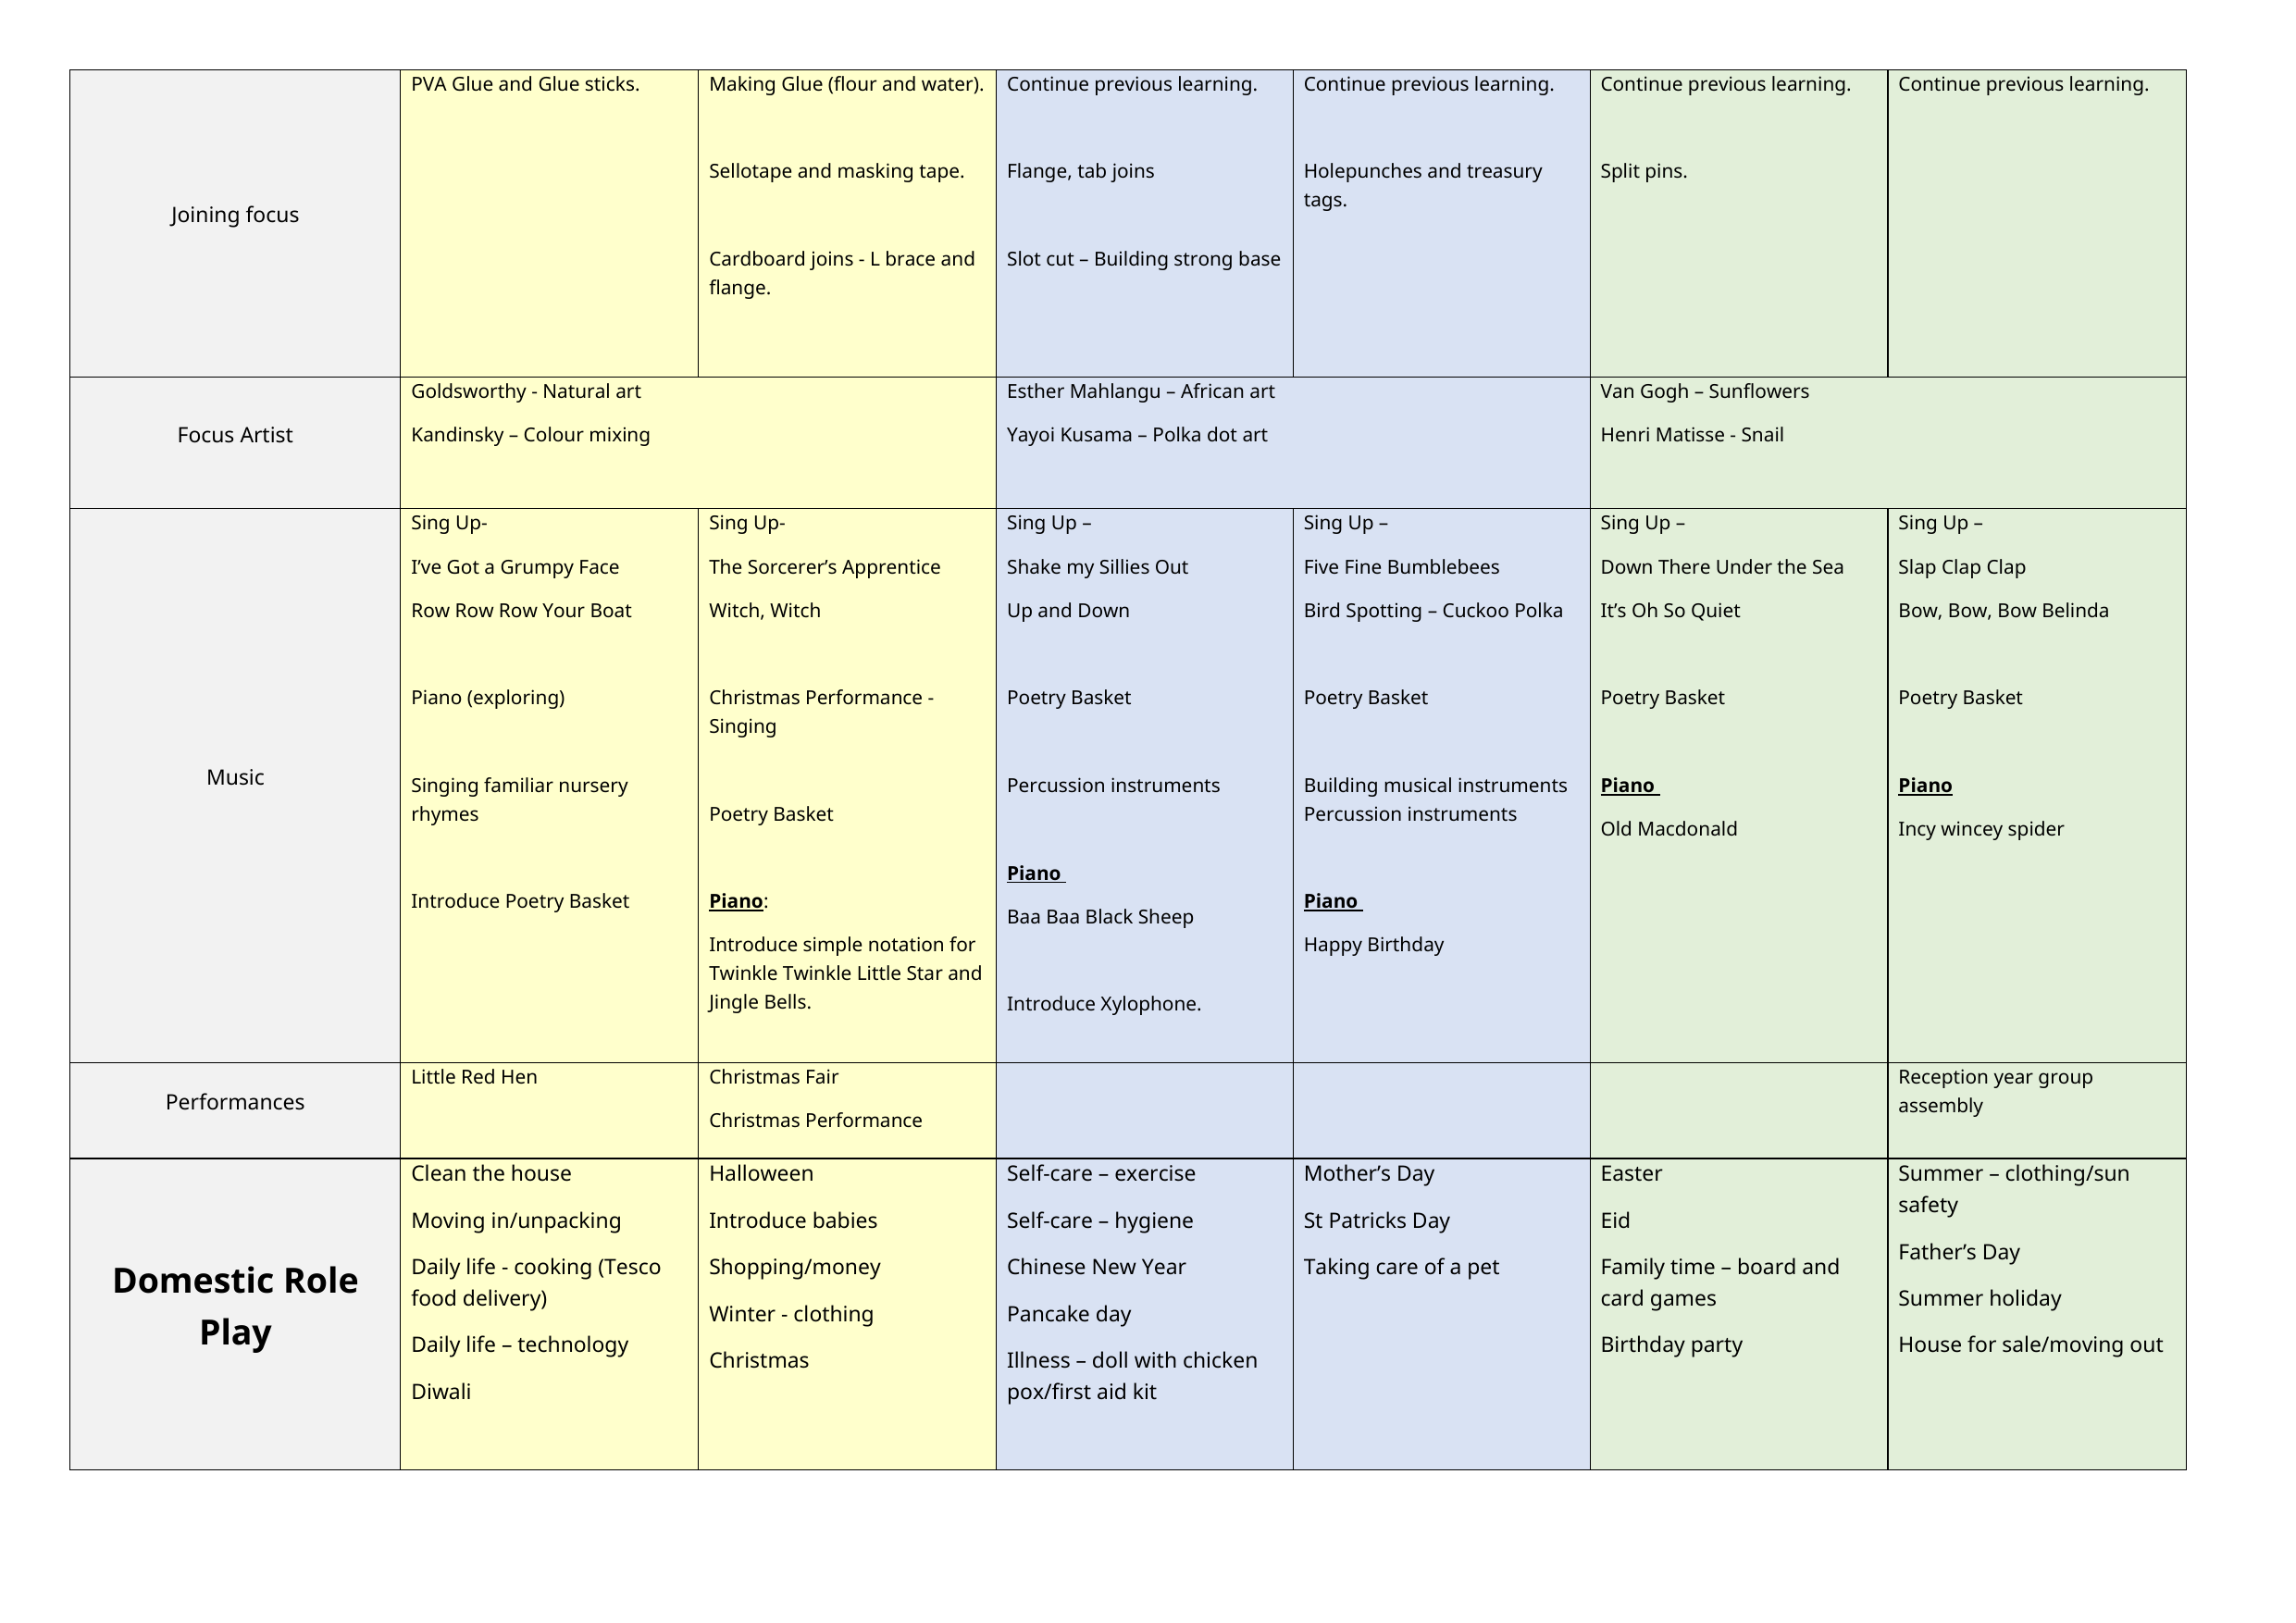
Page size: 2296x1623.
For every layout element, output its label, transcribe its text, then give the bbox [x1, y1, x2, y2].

table_cell Joining focus [70, 70, 400, 377]
table_cell Little Red Hen [401, 1063, 698, 1158]
table_cell Esther Mahlangu – African art Yayoi Kusama – Polka dot art [997, 378, 1590, 508]
table_cell Continue previous learning. [1889, 70, 2186, 377]
table_cell [1294, 1063, 1590, 1158]
table_cell Performances [70, 1063, 400, 1158]
table_cell Sing Up – Five Fine Bumblebees Bird Spotting – Cuckoo Polka Poetry Basket Building musical instruments Percussion instruments Piano Happy Birthday [1294, 509, 1590, 1062]
table_cell Summer – clothing/sun safety Father’s Day Summer holiday House for sale/moving out [1889, 1159, 2186, 1469]
table_cell Christmas Fair Christmas Performance [699, 1063, 996, 1158]
table_cell Mother’s Day St Patricks Day Taking care of a pet [1294, 1159, 1590, 1469]
table_cell [997, 1063, 1293, 1158]
table_cell Van Gogh – Sunflowers Henri Matisse - Snail [1591, 378, 2186, 508]
table_cell Sing Up- I’ve Got a Grumpy Face Row Row Row Your Boat Piano (exploring) Singing familiar nursery rhymes Introduce Poetry Basket [401, 509, 698, 1062]
table_cell Halloween Introduce babies Shopping/money Winter - clothing Christmas [699, 1159, 996, 1469]
table_cell Making Glue (flour and water). Sellotape and masking tape. Cardboard joins - L brace and flange. [699, 70, 996, 377]
table_cell Music [70, 509, 400, 1062]
table_cell Sing Up – Shake my Sillies Out Up and Down Poetry Basket Percussion instruments Piano Baa Baa Black Sheep Introduce Xylophone. [997, 509, 1293, 1062]
table_cell Focus Artist [70, 378, 400, 508]
table_cell [1591, 1063, 1887, 1158]
table_cell PVA Glue and Glue sticks. [401, 70, 698, 377]
table_cell Continue previous learning. Holepunches and treasury tags. [1294, 70, 1590, 377]
table_cell Self-care – exercise Self-care – hygiene Chinese New Year Pancake day Illness – doll with chicken pox/first aid kit [997, 1159, 1293, 1469]
table_cell Easter Eid Family time – board and card games Birthday party [1591, 1159, 1887, 1469]
table_cell Goldsworthy - Natural art Kandinsky – Colour mixing [401, 378, 996, 508]
table_cell Sing Up – Slap Clap Clap Bow, Bow, Bow Belinda Poetry Basket Piano Incy wincey spider [1889, 509, 2186, 1062]
table_cell Reception year group assembly [1889, 1063, 2186, 1158]
table_cell Sing Up – Down There Under the Sea It’s Oh So Quiet Poetry Basket Piano Old Macdonald [1591, 509, 1887, 1062]
table_cell Continue previous learning. Flange, tab joins Slot cut – Building strong base [997, 70, 1293, 377]
table_cell Domestic Role Play [70, 1159, 400, 1469]
table_cell Continue previous learning. Split pins. [1591, 70, 1887, 377]
table_cell Clean the house Moving in/unpacking Daily life - cooking (Tesco food delivery) Daily life – technology Diwali [401, 1159, 698, 1469]
table_cell Sing Up- The Sorcerer’s Apprentice Witch, Witch Christmas Performance - Singing Poetry Basket Piano: Introduce simple notation for Twinkle Twinkle Little Star and Jingle Bells. [699, 509, 996, 1062]
